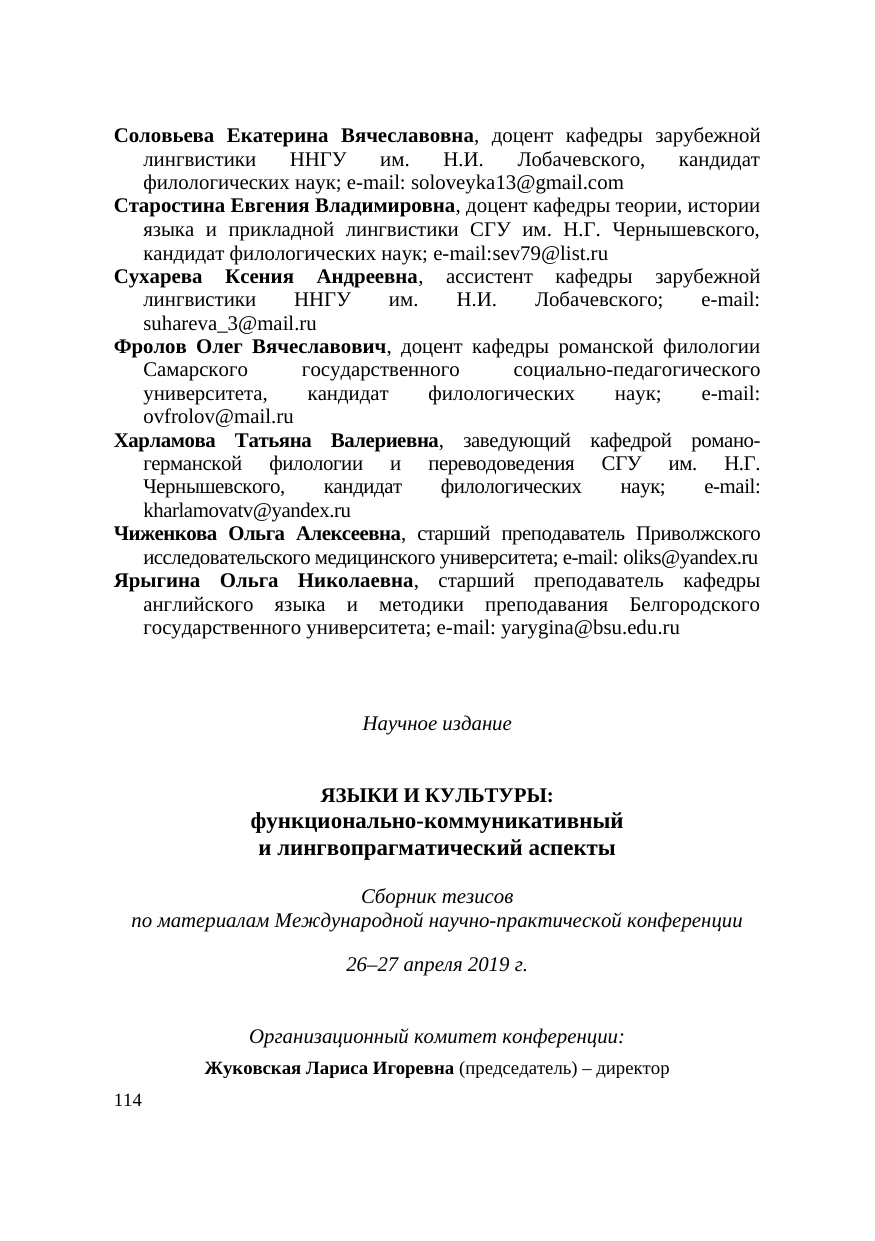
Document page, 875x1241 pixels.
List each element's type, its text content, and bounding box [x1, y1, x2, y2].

text функционально-коммуникативный [113, 807, 761, 834]
text Соловьева Екатерина Вячеславовна, доцент кафедры зарубежной лингвистики ННГУ им. Н.И. Лобачевского, кандидат филологических наук; е-mail: soloveyka13@gmail.com [113, 124, 761, 194]
text Научное издание [113, 711, 761, 735]
text Ярыгина Ольга Николаевна, старший преподаватель кафедры английского языка и методики преподавания Белгородского государственного университета; е-mail: yarygina@bsu.edu.ru [113, 569, 761, 639]
text ЯЗЫКИ И КУЛЬТУРЫ: [113, 783, 761, 807]
text Жуковская Лариса Игоревна (председатель) – директор [113, 1057, 761, 1079]
text Фролов Олег Вячеславович, доцент кафедры романской филологии Самарского государственного социально-педагогического университета, кандидат филологических наук; е-mail: ovfrolov@mail.ru [113, 335, 761, 428]
text Сухарева Ксения Андреевна, ассистент кафедры зарубежной лингвистики ННГУ им. Н.И. Лобачевского; е-mail: suhareva_3@mail.ru [113, 264, 761, 335]
text Чиженкова Ольга Алексеевна, старший преподаватель Приволжского исследовательского медицинского университета; е-mail: oliks@yandex.ru [113, 522, 761, 569]
text и лингвопрагматический аспекты [113, 834, 761, 860]
text 26–27 апреля 2019 г. [113, 951, 761, 976]
text Харламова Татьяна Валериевна, заведующий кафедрой романо-германской филологии и переводоведения СГУ им. Н.Г. Чернышевского, кандидат филологических наук; е-mail: kharlamovatv@yandex.ru [113, 428, 761, 522]
text Сборник тезисов [113, 884, 761, 908]
text Старостина Евгения Владимировна, доцент кафедры теории, истории языка и прикладной лингвистики СГУ им. Н.Г. Чернышевского, кандидат филологических наук; е-mail:sev79@list.ru [113, 194, 761, 264]
text Организационный комитет конференции: [113, 1024, 761, 1048]
text по материалам Международной научно-практической конференции [113, 908, 761, 932]
